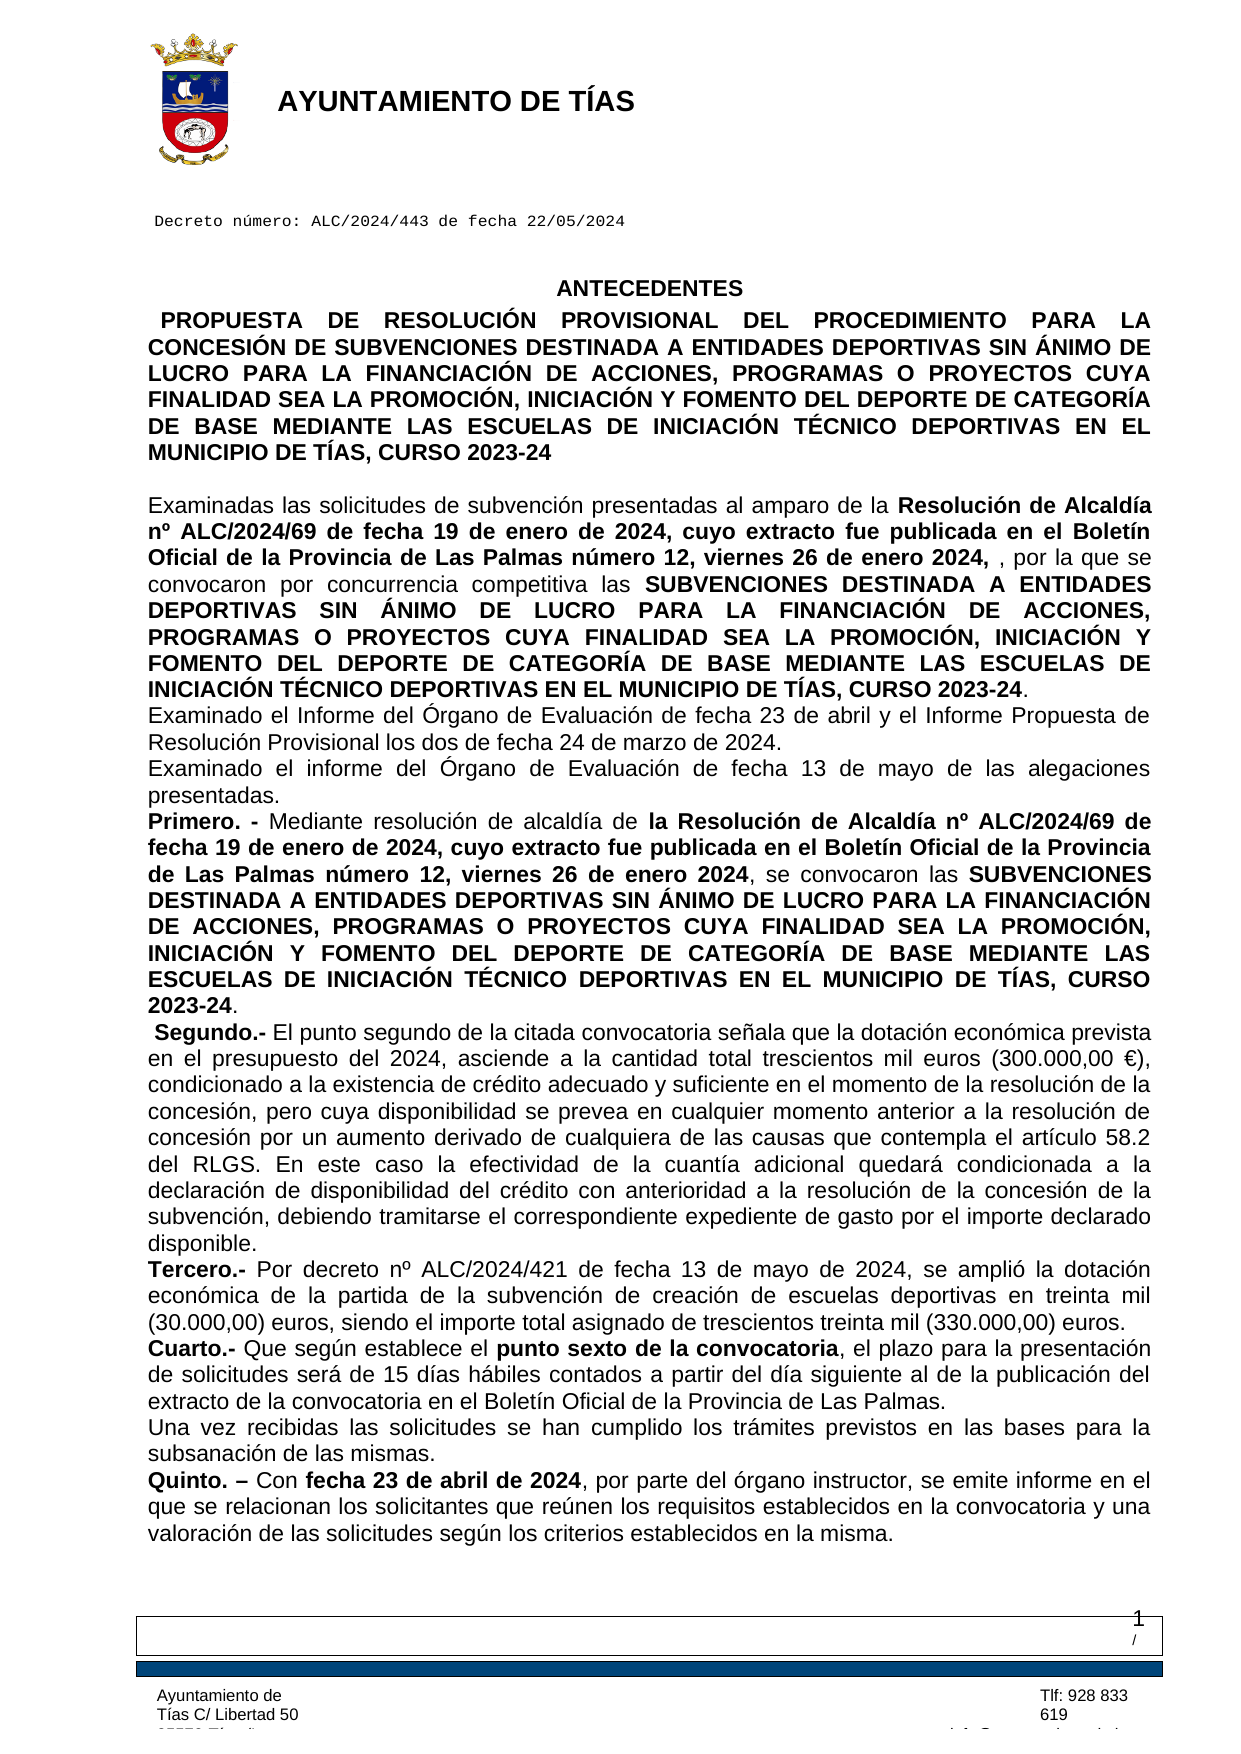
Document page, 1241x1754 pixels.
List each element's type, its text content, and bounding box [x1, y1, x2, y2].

text Examinado el Informe del Órgano de Evaluación de fecha 23 de abril y el Informe Propuesta de Resolución Provisional los dos de fecha 24 de marzo de 2024. [148, 702, 1152, 755]
text Cuarto.- Que según establece el punto sexto de la convocatoria, el plazo para la presentación de solicitudes será de 15 días hábiles contados a partir del día siguiente al de la publicación del extracto de la convocatoria en el Boletín Oficial de la Provincia de Las Palmas. [148, 1335, 1152, 1414]
text PROPUESTA DE RESOLUCIÓN PROVISIONAL DEL PROCEDIMIENTO PARA LA CONCESIÓN DE SUBVENCIONES DESTINADA A ENTIDADES DEPORTIVAS SIN ÁNIMO DE LUCRO PARA LA FINANCIACIÓN DE ACCIONES, PROGRAMAS O PROYECTOS CUYA FINALIDAD SEA LA PROMOCIÓN, INICIACIÓN Y FOMENTO DEL DEPORTE DE CATEGORÍA DE BASE MEDIANTE LAS ESCUELAS DE INICIACIÓN TÉCNICO DEPORTIVAS EN EL MUNICIPIO DE TÍAS, CURSO 2023-24 [148, 307, 1152, 465]
text Decreto número: ALC/2024/443 de fecha 22/05/2024 [154, 214, 1163, 231]
text Quinto. – Con fecha 23 de abril de 2024, por parte del órgano instructor, se emite informe en el que se relacionan los solicitantes que reúnen los requisitos establecidos en la convocatoria y una valoración de las solicitudes según los criterios establecidos en la misma. [148, 1467, 1152, 1546]
subtitle ANTECEDENTES [415, 274, 884, 301]
text Una vez recibidas las solicitudes se han cumplido los trámites previstos en las bases para la subsanación de las mismas. [148, 1414, 1152, 1467]
text Segundo.- El punto segundo de la citada convocatoria señala que la dotación económica prevista en el presupuesto del 2024, asciende a la cantidad total trescientos mil euros (300.000,00 €), condicionado a la existencia de crédito adecuado y suficiente en el momento de la resolución de la concesión, pero cuya disponibilidad se prevea en cualquier momento anterior a la resolución de concesión por un aumento derivado de cualquiera de las causas que contempla el artículo 58.2 del RLGS. En este caso la efectividad de la cuantía adicional quedará condicionada a la declaración de disponibilidad del crédito con anterioridad a la resolución de la concesión de la subvención, debiendo tramitarse el correspondiente expediente de gasto por el importe declarado disponible. [148, 1019, 1152, 1256]
text Examinado el informe del Órgano de Evaluación de fecha 13 de mayo de las alegaciones presentadas. [148, 755, 1152, 808]
text Tercero.- Por decreto nº ALC/2024/421 de fecha 13 de mayo de 2024, se amplió la dotación económica de la partida de la subvención de creación de escuelas deportivas en treinta mil (30.000,00) euros, siendo el importe total asignado de trescientos treinta mil (330.000,00) euros. [148, 1256, 1152, 1335]
text Examinadas las solicitudes de subvención presentadas al amparo de la Resolución de Alcaldía nº ALC/2024/69 de fecha 19 de enero de 2024, cuyo extracto fue publicada en el Boletín Oficial de la Provincia de Las Palmas número 12, viernes 26 de enero 2024, , por la que se convocaron por concurrencia competitiva las SUBVENCIONES DESTINADA A ENTIDADES DEPORTIVAS SIN ÁNIMO DE LUCRO PARA LA FINANCIACIÓN DE ACCIONES, PROGRAMAS O PROYECTOS CUYA FINALIDAD SEA LA PROMOCIÓN, INICIACIÓN Y FOMENTO DEL DEPORTE DE CATEGORÍA DE BASE MEDIANTE LAS ESCUELAS DE INICIACIÓN TÉCNICO DEPORTIVAS EN EL MUNICIPIO DE TÍAS, CURSO 2023-24. [148, 492, 1152, 702]
subtitle Primero. - Mediante resolución de alcaldía de la Resolución de Alcaldía nº ALC/2024/69 de fecha 19 de enero de 2024, cuyo extracto fue publicada en el Boletín Oficial de la Provincia de Las Palmas número 12, viernes 26 de enero 2024, se convocaron las SUBVENCIONES DESTINADA A ENTIDADES DEPORTIVAS SIN ÁNIMO DE LUCRO PARA LA FINANCIACIÓN DE ACCIONES, PROGRAMAS O PROYECTOS CUYA FINALIDAD SEA LA PROMOCIÓN, INICIACIÓN Y FOMENTO DEL DEPORTE DE CATEGORÍA DE BASE MEDIANTE LAS ESCUELAS DE INICIACIÓN TÉCNICO DEPORTIVAS EN EL MUNICIPIO DE TÍAS, CURSO 2023-24. [148, 808, 1152, 1019]
picture [150, 33, 240, 165]
